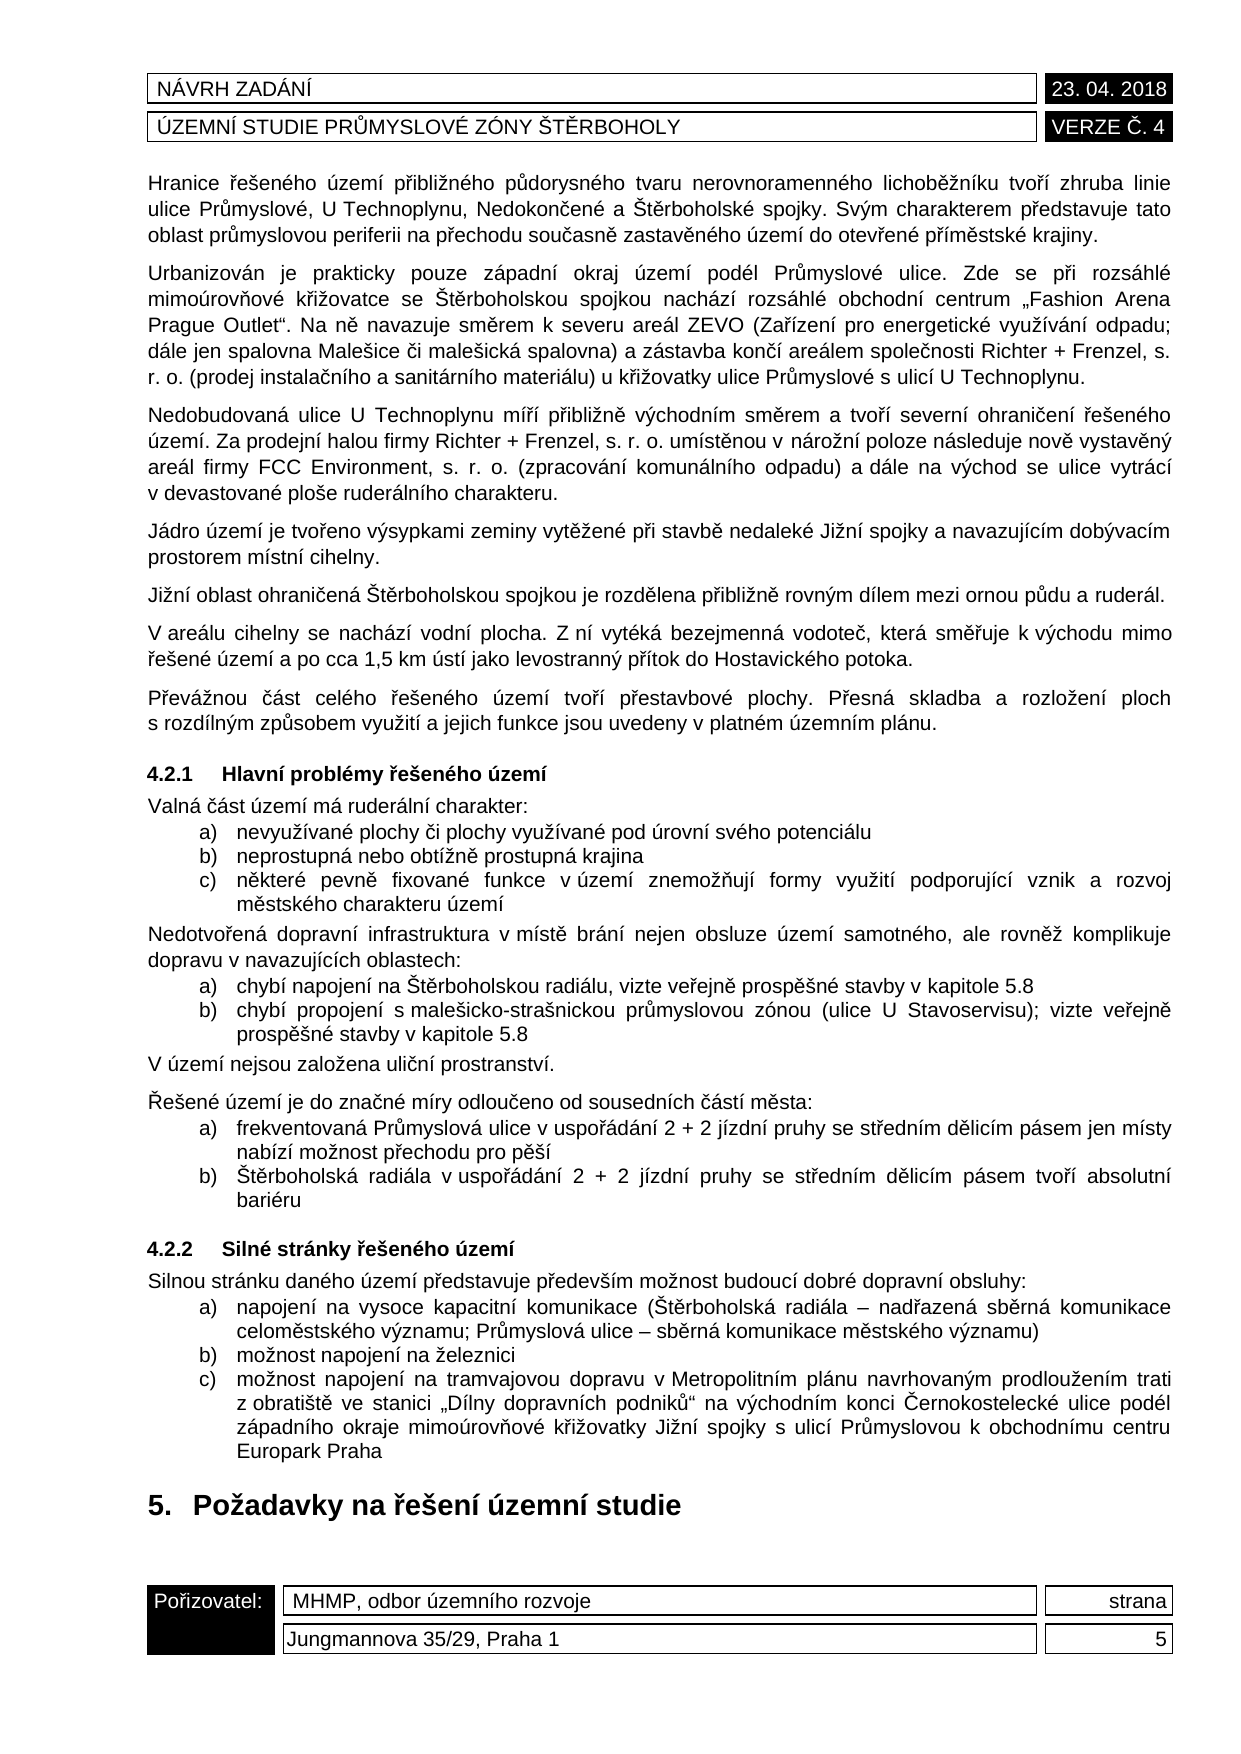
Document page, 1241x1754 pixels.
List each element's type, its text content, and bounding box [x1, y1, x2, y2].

subtitle Hlavní problémy řešeného území [147, 762, 1172, 786]
text Převážnou část celého řešeného území tvoří přestavbové plochy. Přesná skladba a rozložení ploch s rozdílným způsobem využití a jejich funkce jsou uvedeny v platném územním plánu. [148, 685, 1172, 735]
list nevyužívané plochy či plochy využívané pod úrovní svého potenciálu [199, 820, 1172, 844]
text Nedobudovaná ulice U Technoplynu míří přibližně východním směrem a tvoří severní ohraničení řešeného území. Za prodejní halou firmy Richter + Frenzel, s. r. o. umístěnou v nárožní poloze následuje nově vystavěný areál firmy FCC Environment, s. r. o. (zpracování komunálního odpadu) a dále na východ se ulice vytrácí v devastované ploše ruderálního charakteru. [148, 403, 1172, 504]
list chybí napojení na Štěrboholskou radiálu, vizte veřejně prospěšné stavby v kapitole 5.8 [199, 974, 1172, 998]
text Urbanizován je prakticky pouze západní okraj území podél Průmyslové ulice. Zde se při rozsáhlé mimoúrovňové křižovatce se Štěrboholskou spojkou nachází rozsáhlé obchodní centrum „Fashion Arena Prague Outlet“. Na ně navazuje směrem k severu areál ZEVO (Zařízení pro energetické využívání odpadu; dále jen spalovna Malešice či malešická spalovna) a zástavba končí areálem společnosti Richter + Frenzel, s. r. o. (prodej instalačního a sanitárního materiálu) u křižovatky ulice Průmyslové s ulicí U Technoplynu. [148, 261, 1172, 388]
text V areálu cihelny se nachází vodní plocha. Z ní vytéká bezejmenná vodoteč, která směřuje k východu mimo řešené území a po cca 1,5 km ústí jako levostranný přítok do Hostavického potoka. [148, 621, 1172, 671]
list neprostupná nebo obtížně prostupná krajina [199, 844, 1172, 868]
list možnost napojení na železnici [199, 1343, 1172, 1367]
list možnost napojení na tramvajovou dopravu v Metropolitním plánu navrhovaným prodloužením trati z obratiště ve stanici „Dílny dopravních podniků“ na východním konci Černokostelecké ulice podél západního okraje mimoúrovňové křižovatky Jižní spojky s ulicí Průmyslovou k obchodnímu centru Europark Praha [199, 1367, 1172, 1462]
list Štěrboholská radiála v uspořádání 2 + 2 jízdní pruhy se středním dělicím pásem tvoří absolutní bariéru [199, 1164, 1172, 1212]
subtitle Požadavky na řešení územní studie [148, 1487, 1172, 1521]
text V území nejsou založena uliční prostranství. [148, 1052, 1172, 1076]
text Nedotvořená dopravní infrastruktura v místě brání nejen obsluze území samotného, ale rovněž komplikuje dopravu v navazujících oblastech: [148, 922, 1172, 972]
text Jádro území je tvořeno výsypkami zeminy vytěžené při stavbě nedaleké Jižní spojky a navazujícím dobývacím prostorem místní cihelny. [148, 519, 1172, 568]
text Jižní oblast ohraničená Štěrboholskou spojkou je rozdělena přibližně rovným dílem mezi ornou půdu a ruderál. [148, 583, 1172, 607]
text Řešené území je do značné míry odloučeno od sousedních částí města: [148, 1090, 1172, 1114]
text Hranice řešeného území přibližného půdorysného tvaru nerovnoramenného lichoběžníku tvoří zhruba linie ulice Průmyslové, U Technoplynu, Nedokončené a Štěrboholské spojky. Svým charakterem představuje tato oblast průmyslovou periferii na přechodu současně zastavěného území do otevřené příměstské krajiny. [148, 171, 1172, 247]
text Silnou stránku daného území představuje především možnost budoucí dobré dopravní obsluhy: [148, 1269, 1172, 1293]
list napojení na vysoce kapacitní komunikace (Štěrboholská radiála – nadřazená sběrná komunikace celoměstského významu; Průmyslová ulice – sběrná komunikace městského významu) [199, 1295, 1172, 1343]
text Valná část území má ruderální charakter: [148, 794, 1172, 818]
list frekventovaná Průmyslová ulice v uspořádání 2 + 2 jízdní pruhy se středním dělicím pásem jen místy nabízí možnost přechodu pro pěší [199, 1116, 1172, 1164]
subtitle Silné stránky řešeného území [147, 1237, 1172, 1261]
list chybí propojení s malešicko-strašnickou průmyslovou zónou (ulice U Stavoservisu); vizte veřejně prospěšné stavby v kapitole 5.8 [199, 998, 1172, 1046]
list některé pevně fixované funkce v území znemožňují formy využití podporující vznik a rozvoj městského charakteru území [199, 868, 1172, 916]
